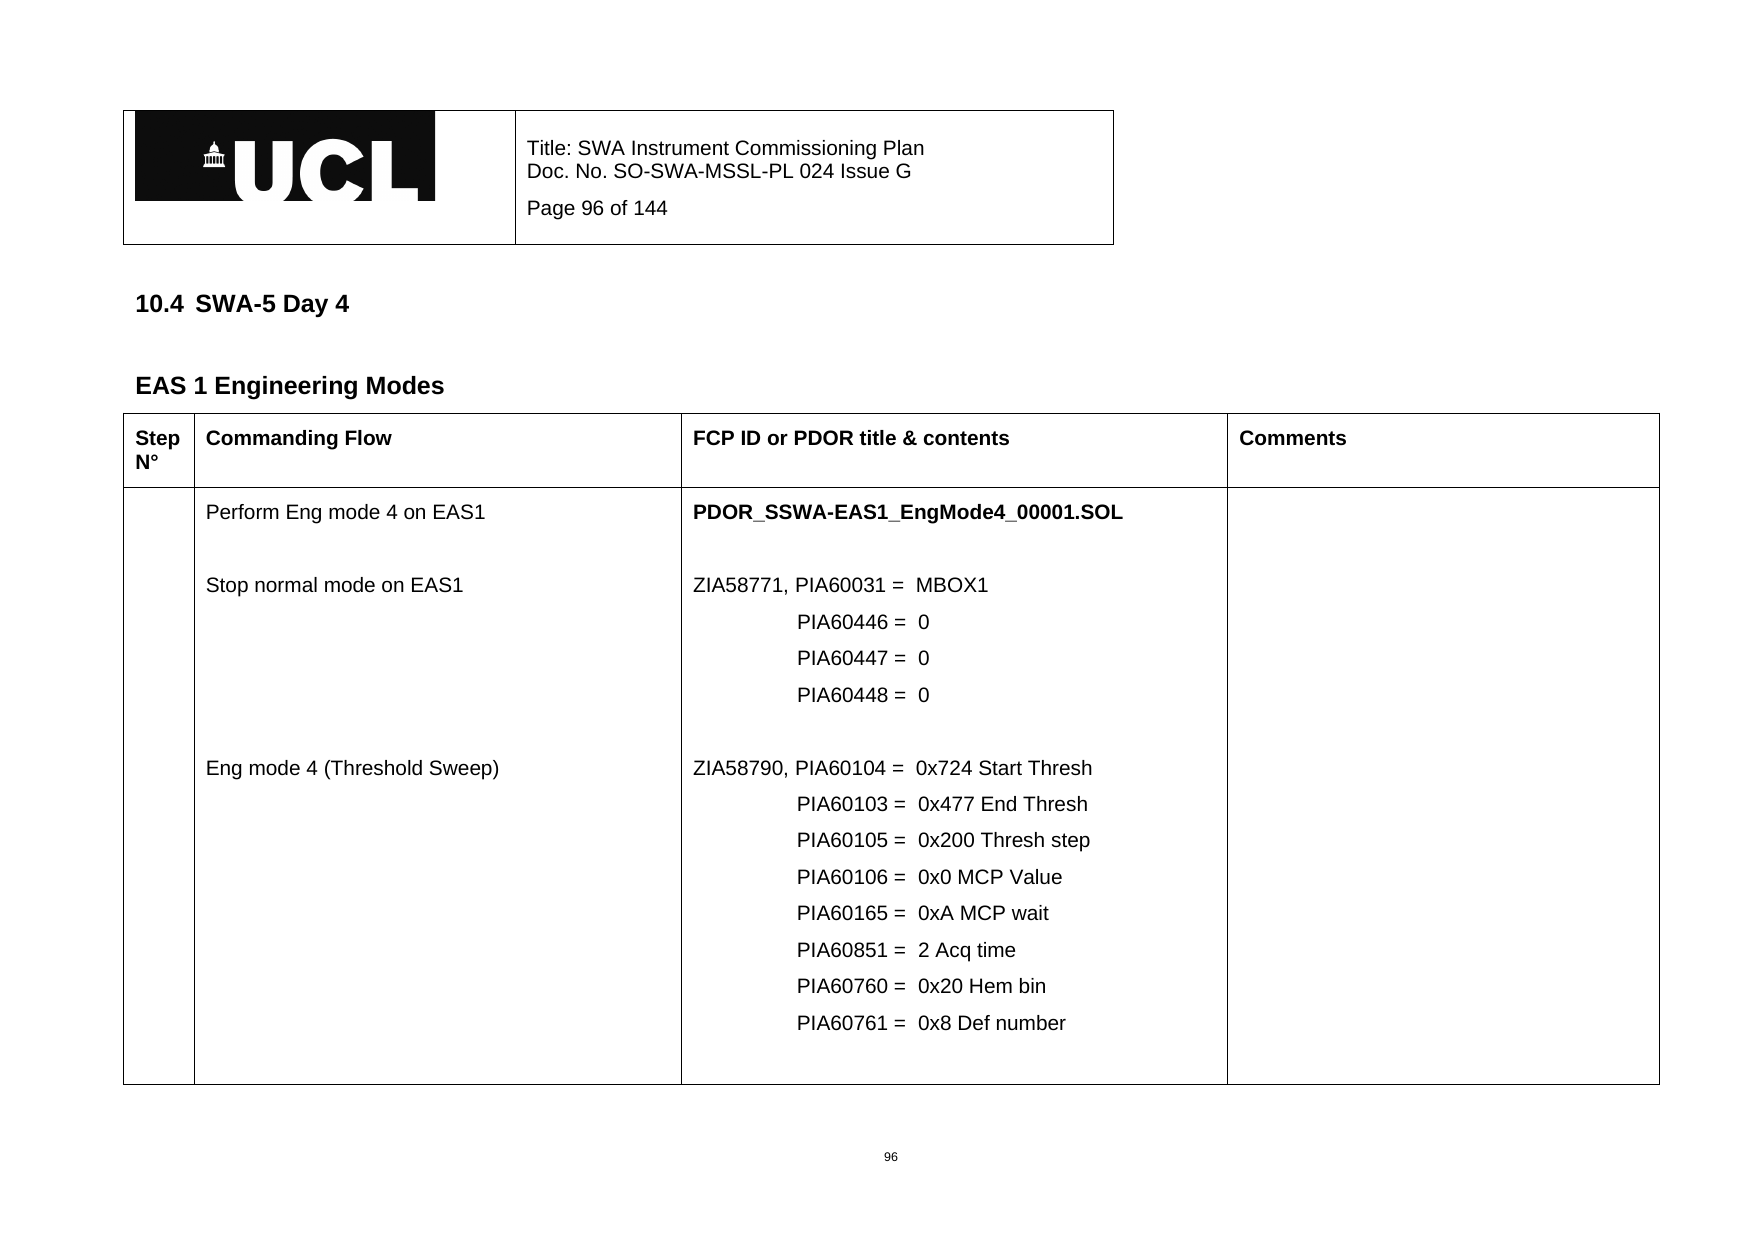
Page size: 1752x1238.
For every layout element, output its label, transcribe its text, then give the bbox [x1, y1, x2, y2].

table_cell [1228, 488, 1659, 1083]
table_header FCP ID or PDOR title & contents [682, 414, 1227, 487]
subtitle SWA-5 Day 4 [135, 289, 1647, 318]
table_header Step N° [124, 414, 194, 487]
table_header Comments [1228, 414, 1659, 487]
picture [135, 111, 436, 201]
table_header Commanding Flow [195, 414, 681, 487]
table_cell [124, 488, 194, 1083]
subtitle EAS 1 Engineering Modes [135, 371, 1647, 400]
